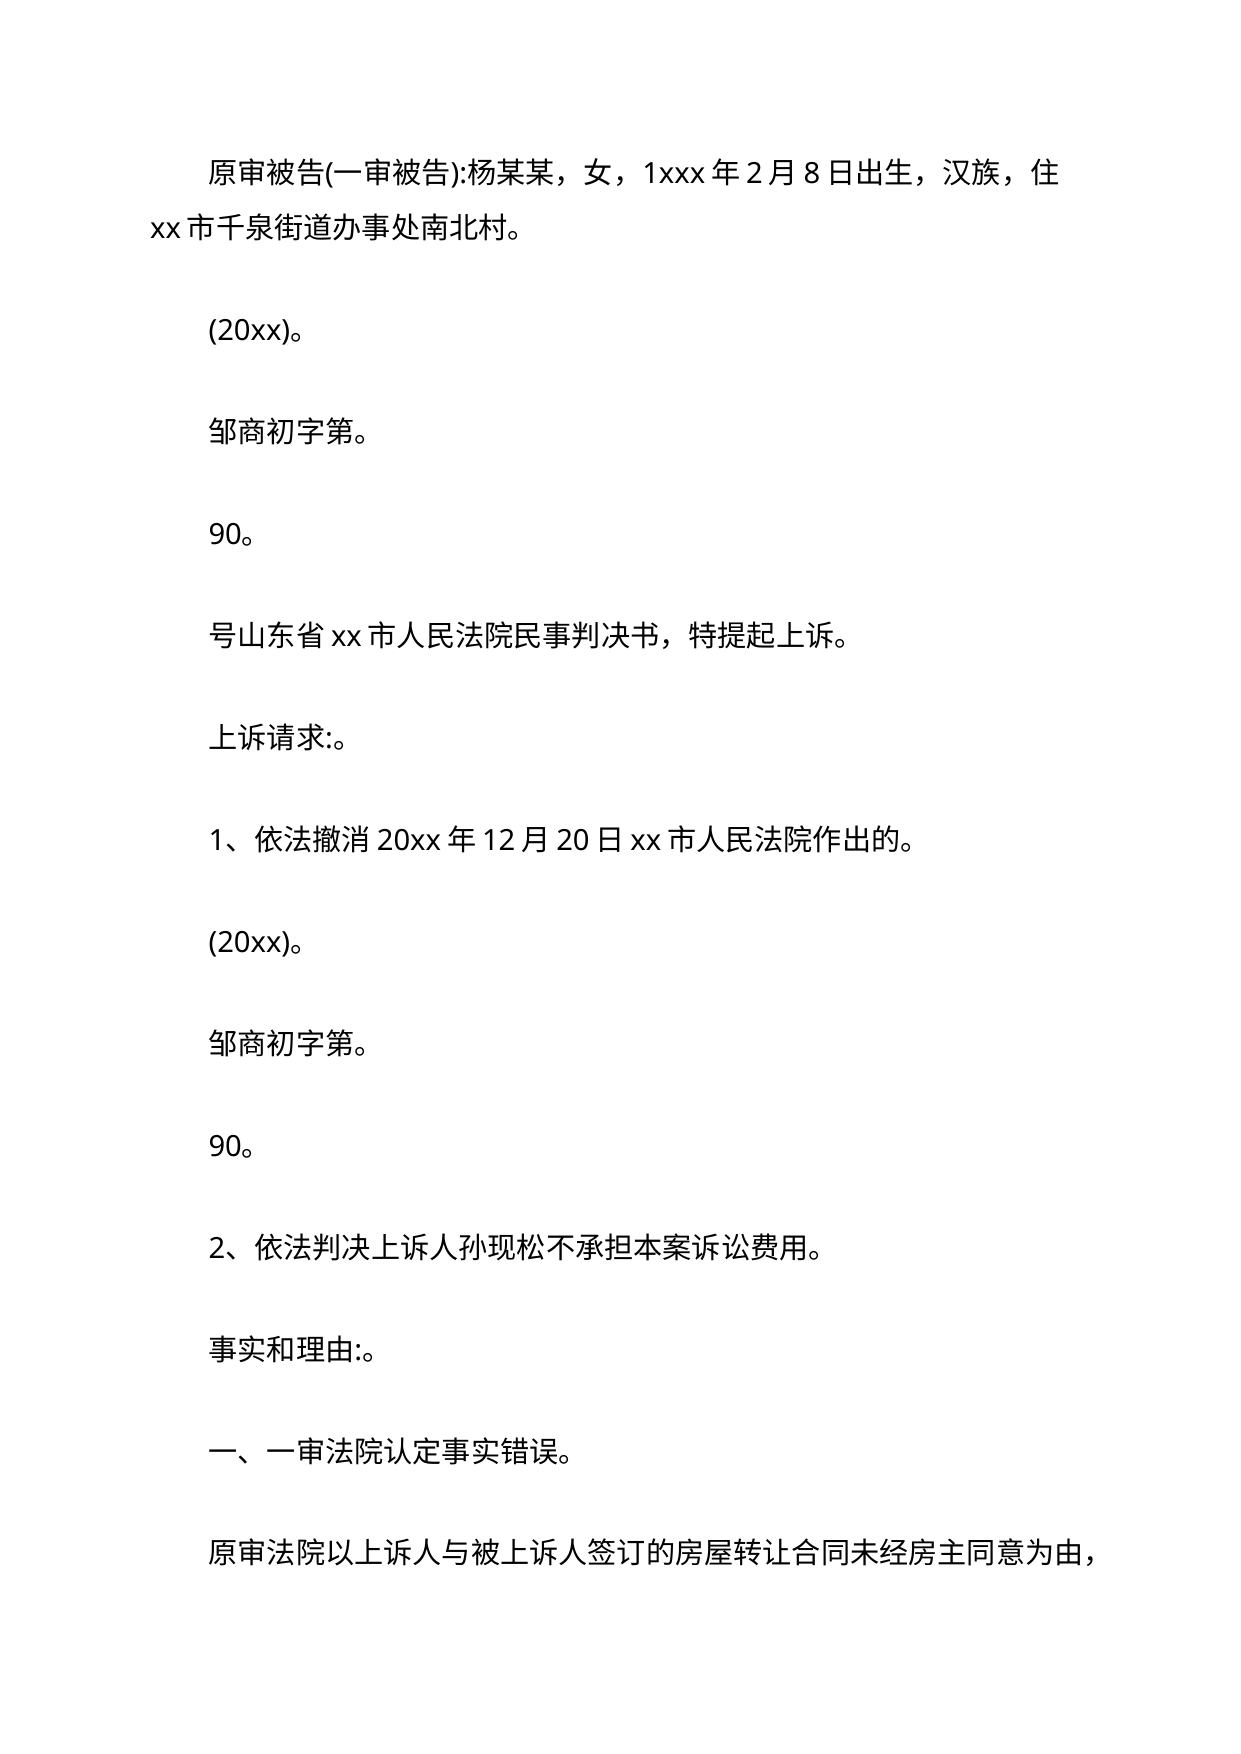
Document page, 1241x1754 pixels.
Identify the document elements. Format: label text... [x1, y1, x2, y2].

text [150, 1530, 1090, 1572]
text 事实和理由:。 [150, 1326, 1090, 1369]
text 邹商初字第。 [150, 409, 1090, 451]
text 号山东省xx市人民法院民事判决书，特提起上诉。 [150, 613, 1090, 655]
text 上诉请求:。 [150, 715, 1090, 757]
text (20xx)。 [150, 307, 1090, 349]
text 一、一审法院认定事实错误。 [150, 1428, 1090, 1471]
text 原审被告(一审被告):杨某某，女，1xxx年2月8日出生，汉族，住xx市千泉街道办事处南北村。 [150, 150, 1090, 247]
text 90。 [150, 1122, 1090, 1165]
text 1、依法撤消20xx年12月20日xx市人民法院作出的。 [150, 817, 1090, 859]
text 90。 [150, 511, 1090, 553]
text (20xx)。 [150, 919, 1090, 961]
text 2、依法判决上诉人孙现松不承担本案诉讼费用。 [150, 1224, 1090, 1267]
text 邹商初字第。 [150, 1021, 1090, 1063]
